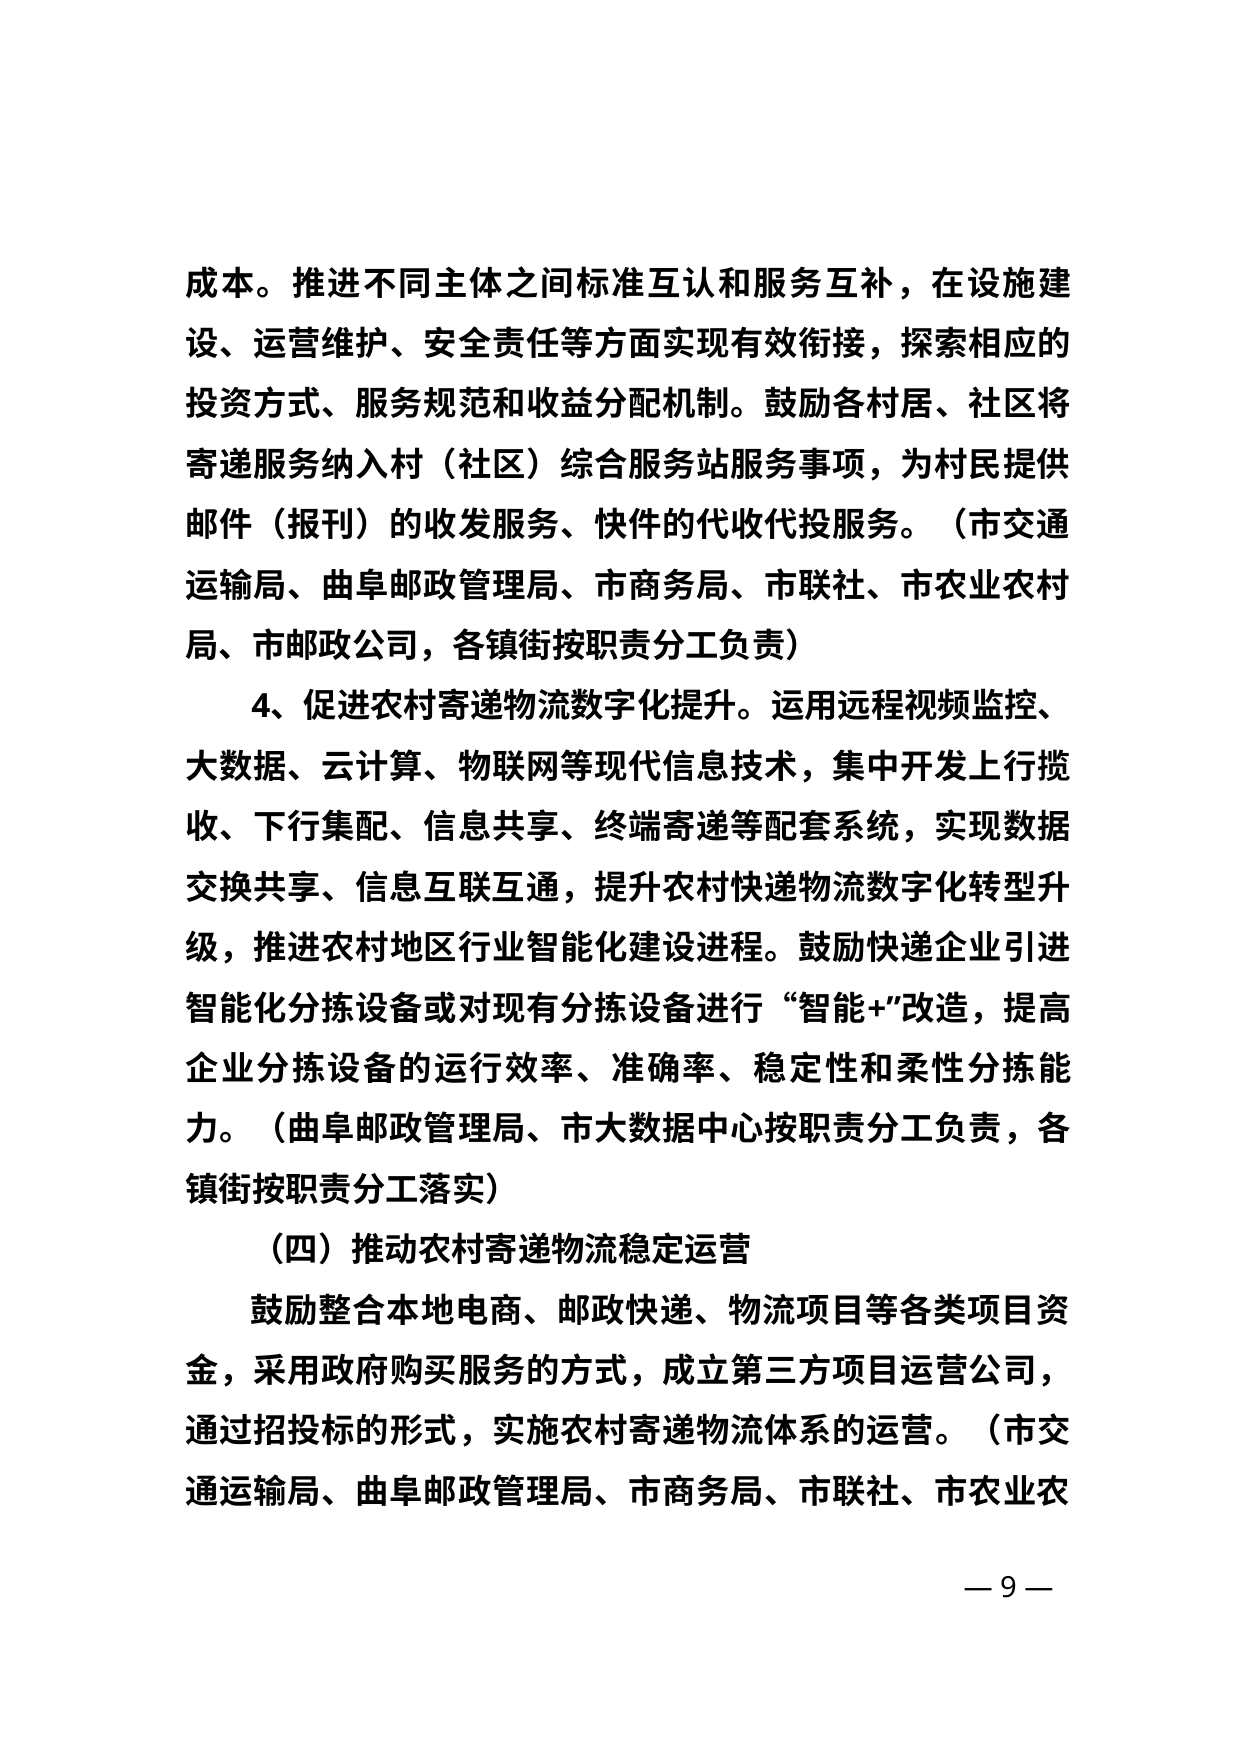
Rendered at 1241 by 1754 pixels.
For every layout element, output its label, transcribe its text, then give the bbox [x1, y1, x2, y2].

list 4、促进农村寄递物流数字化提升。运用远程视频监控、大数据、云计算、物联网等现代信息技术，集中开发上行揽收、下行集配、信息共享、终端寄递等配套系统，实现数据交换共享、信息互联互通，提升农村快递物流数字化转型升级，推进农村地区行业智能化建设进程。鼓励快递企业引进智能化分拣设备或对现有分拣设备进行“智能+”改造，提高企业分拣设备的运行效率、准确率、稳定性和柔性分拣能力。（曲阜邮政管理局、市大数据中心按职责分工负责，各镇街按职责分工落实） [185, 669, 1071, 1213]
list （四）推动农村寄递物流稳定运营 [185, 1213, 1071, 1274]
text 鼓励整合本地电商、邮政快递、物流项目等各类项目资金，采用政府购买服务的方式，成立第三方项目运营公司，通过招投标的形式，实施农村寄递物流体系的运营。（市交通运输局、曲阜邮政管理局、市商务局、市联社、市农业农村局、市邮政公司，各镇街按职责分工负责） [185, 1274, 1071, 1515]
